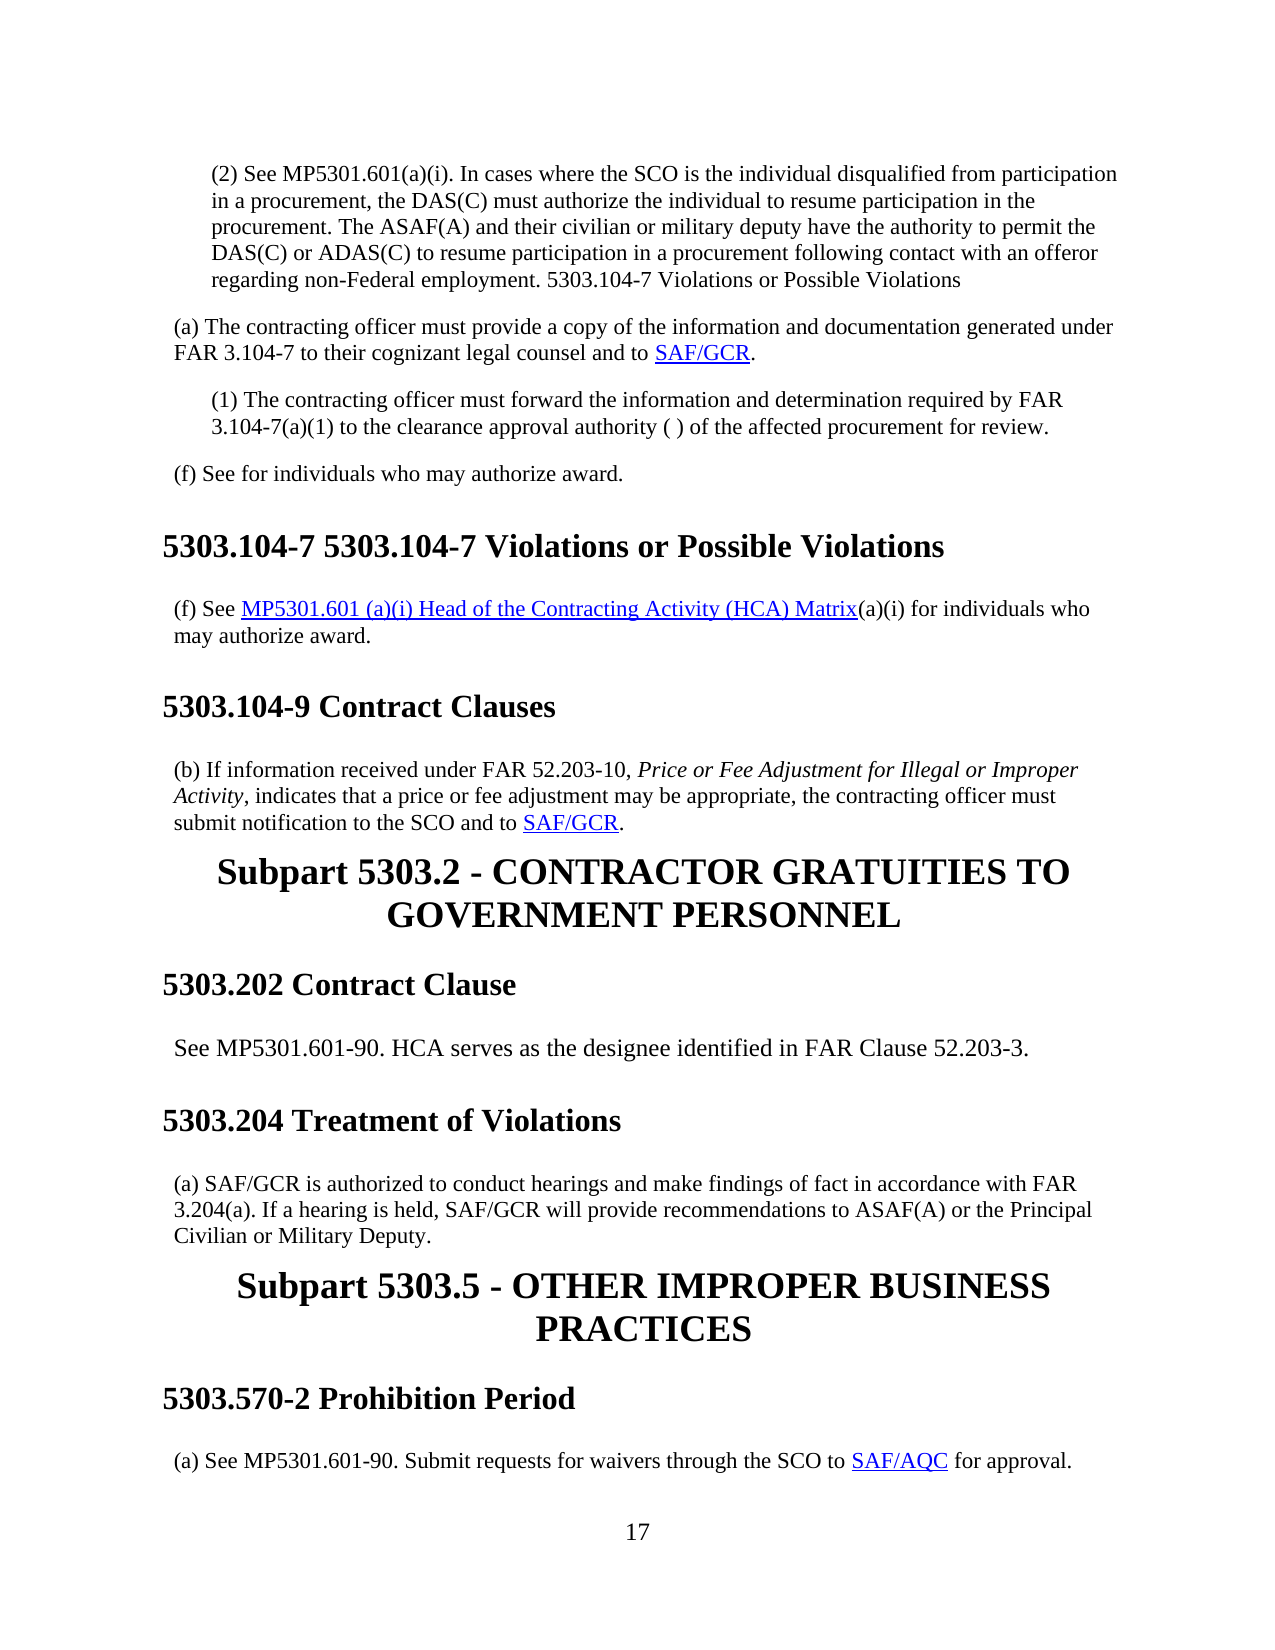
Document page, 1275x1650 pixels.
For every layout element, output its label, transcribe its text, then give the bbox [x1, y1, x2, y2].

subtitle 5303.570-2 Prohibition Period [162, 1379, 1125, 1416]
subtitle 5303.204 Treatment of Violations [162, 1102, 1125, 1139]
text (f) See for individuals who may authorize award. [163, 450, 1135, 497]
subtitle Subpart 5303.5 - OTHER IMPROPER BUSINESS PRACTICES [162, 1263, 1125, 1350]
subtitle 5303.104-9 Contract Clauses [162, 688, 1125, 725]
text (1) The contracting officer must forward the information and determination required by FAR 3.104-7(a)(1) to the clearance approval authority ( ) of the affected procurement for review. [201, 376, 1135, 450]
text (f) See MP5301.601 (a)(i) Head of the Contracting Activity (HCA) Matrix(a)(i) for individuals who may authorize award. [163, 585, 1135, 659]
subtitle Subpart 5303.2 - CONTRACTOR GRATUITIES TO GOVERNMENT PERSONNEL [162, 850, 1125, 936]
text (a) SAF/GCR is authorized to conduct hearings and make findings of fact in accordance with FAR 3.204(a). If a hearing is held, SAF/GCR will provide recommendations to ASAF(A) or the Principal Civilian or Military Deputy. [163, 1159, 1135, 1259]
text (2) See MP5301.601(a)(i). In cases where the SCO is the individual disqualified from participation in a procurement, the DAS(C) must authorize the individual to resume participation in the procurement. The ASAF(A) and their civilian or military deputy have the authority to permit the DAS(C) or ADAS(C) to resume participation in a procurement following contact with an offeror regarding non-Federal employment. 5303.104-7 Violations or Possible Violations [201, 150, 1135, 303]
text (a) See MP5301.601-90. Submit requests for waivers through the SCO to SAF/AQC for approval. [163, 1437, 1135, 1484]
text See MP5301.601-90. HCA serves as the designee identified in FAR Clause 52.203-3. [163, 1023, 1135, 1072]
subtitle 5303.104-7 5303.104-7 Violations or Possible Violations [162, 526, 1125, 564]
text (b) If information received under FAR 52.203-10, Price or Fee Adjustment for Illegal or Improper Activity, indicates that a price or fee adjustment may be appropriate, the contracting officer must submit notification to the SCO and to SAF/GCR. [163, 746, 1135, 846]
text (a) The contracting officer must provide a copy of the information and documentation generated under FAR 3.104-7 to their cognizant legal counsel and to SAF/GCR. [163, 303, 1135, 376]
subtitle 5303.202 Contract Clause [162, 965, 1125, 1002]
